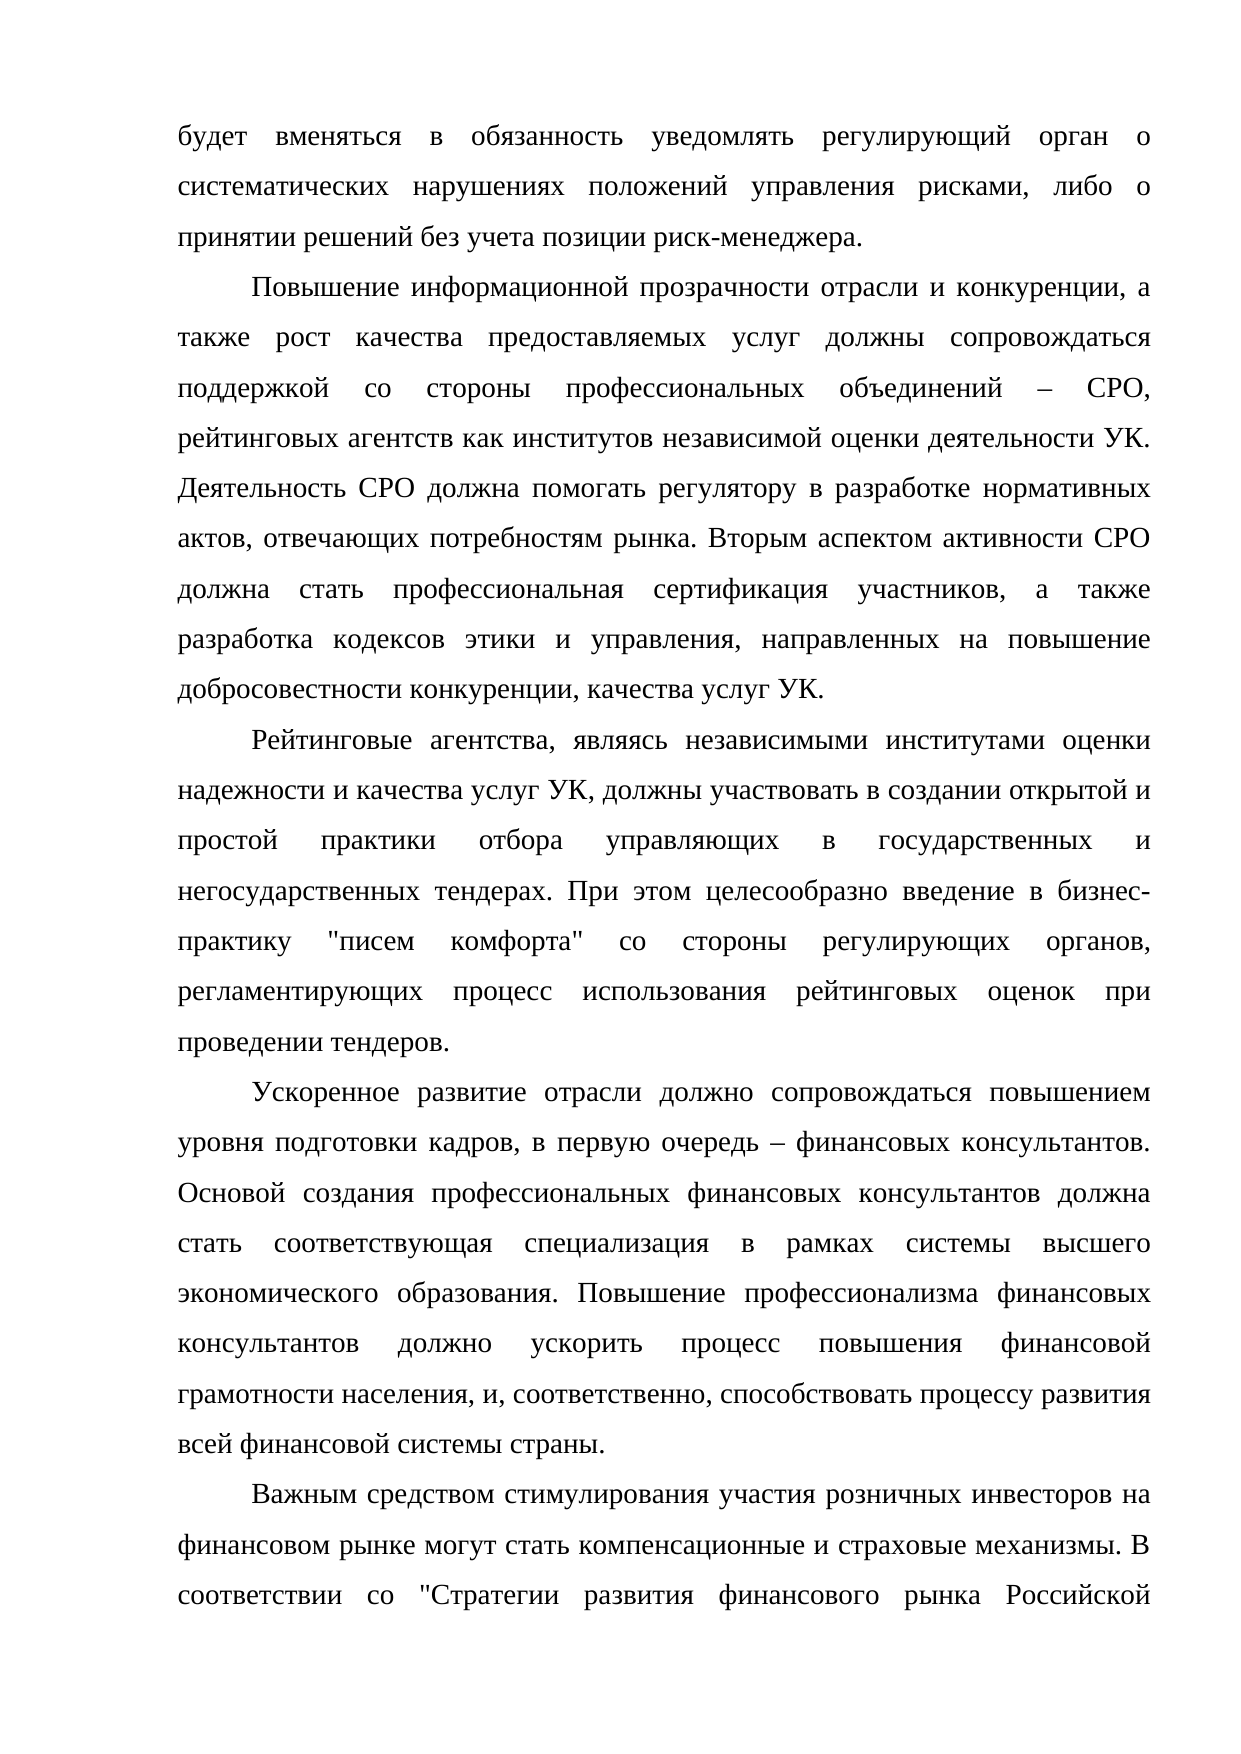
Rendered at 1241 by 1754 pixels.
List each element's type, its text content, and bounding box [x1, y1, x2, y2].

text Ускоренное развитие отрасли должно сопровождаться повышением уровня подготовки кадров, в первую очередь – финансовых консультантов. Основой создания профессиональных финансовых консультантов должна стать соответствующая специализация в рамках системы высшего экономического образования. Повышение профессионализма финансовых консультантов должно ускорить процесс повышения финансовой грамотности населения, и, соответственно, способствовать процессу развития всей финансовой системы страны. [177, 1074, 1152, 1460]
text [177, 118, 1152, 252]
text Повышение информационной прозрачности отрасли и конкуренции, а также рост качества предоставляемых услуг должны сопровождаться поддержкой со стороны профессиональных объединений – СРО, рейтинговых агентств как институтов независимой оценки деятельности УК. Деятельность СРО должна помогать регулятору в разработке нормативных актов, отвечающих потребностям рынка. Вторым аспектом активности СРО должна стать профессиональная сертификация участников, а также разработка кодексов этики и управления, направленных на повышение добросовестности конкуренции, качества услуг УК. [177, 269, 1152, 705]
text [177, 1477, 1152, 1611]
text Рейтинговые агентства, являясь независимыми институтами оценки надежности и качества услуг УК, должны участвовать в создании открытой и простой практики отбора управляющих в государственных и негосударственных тендерах. При этом целесообразно введение в бизнес-практику "писем комфорта" со стороны регулирующих органов, регламентирующих процесс использования рейтинговых оценок при проведении тендеров. [177, 722, 1152, 1057]
